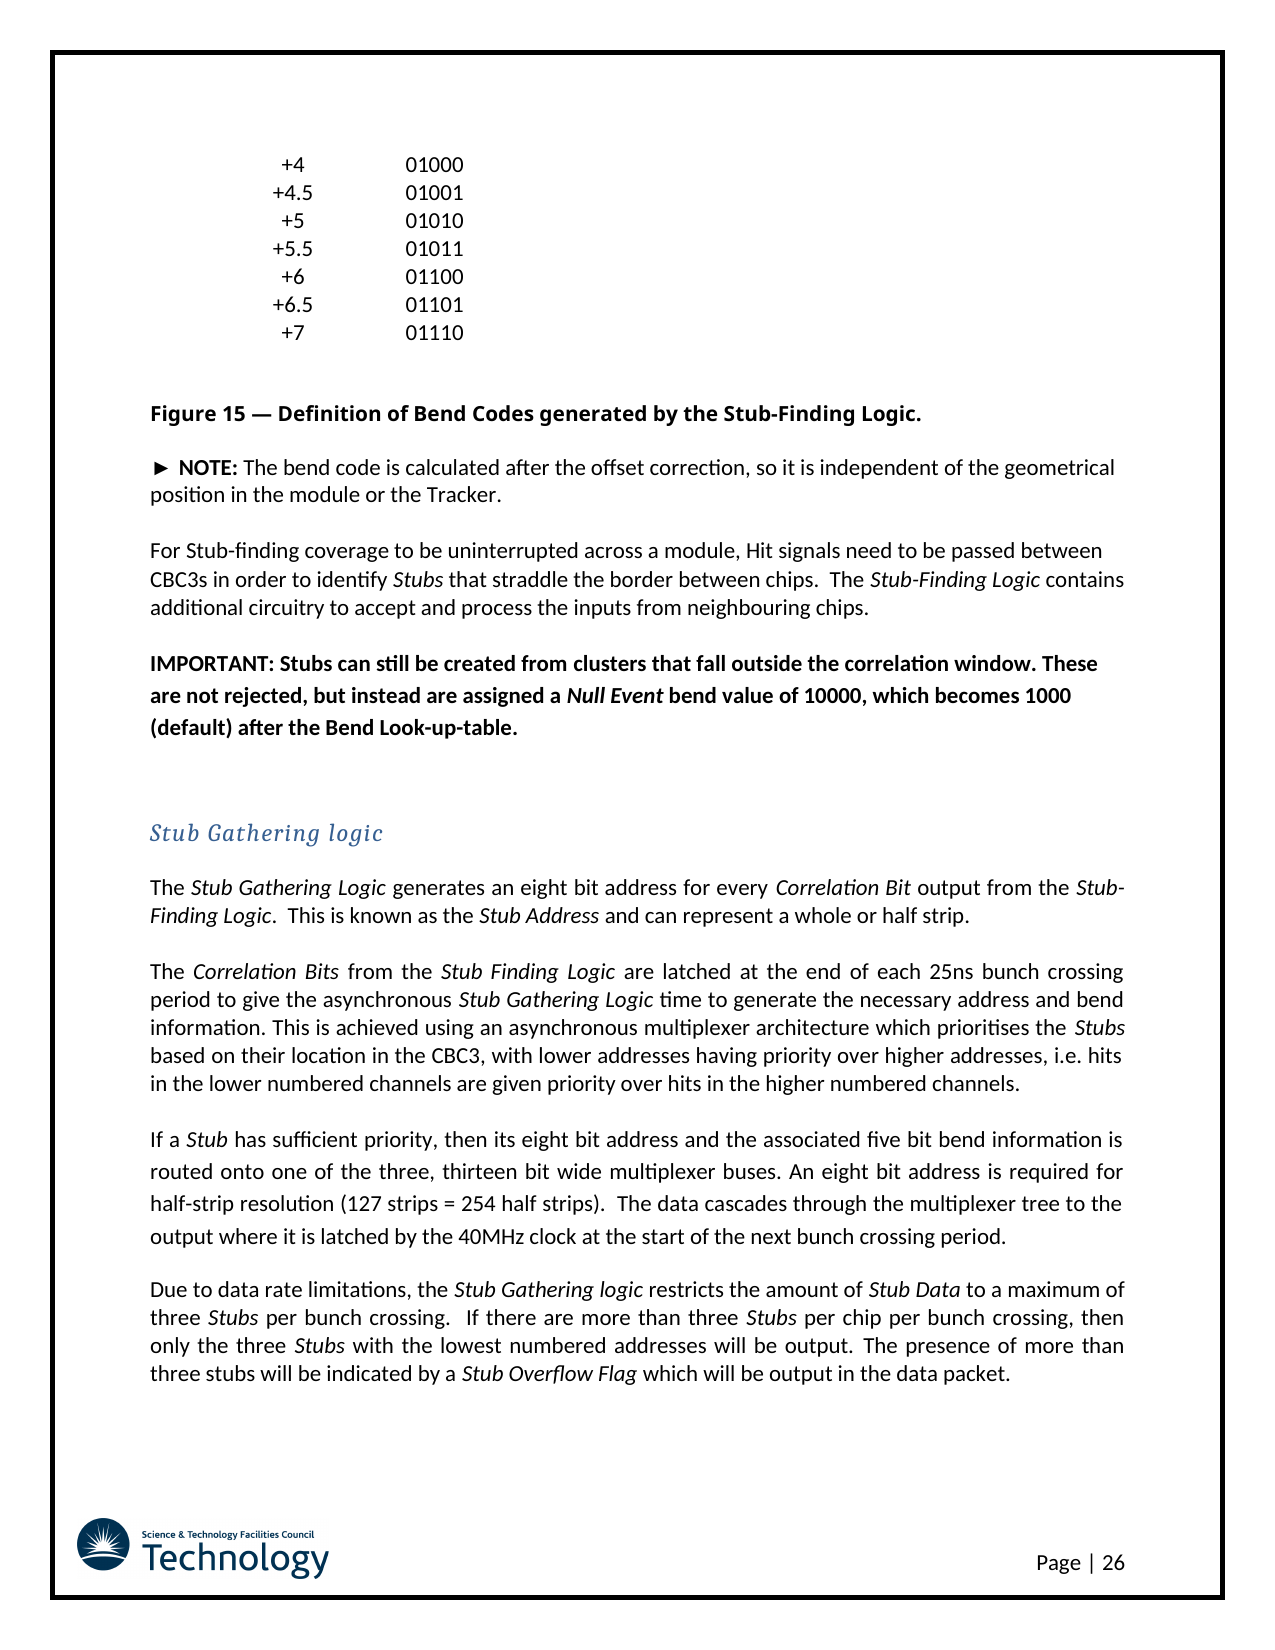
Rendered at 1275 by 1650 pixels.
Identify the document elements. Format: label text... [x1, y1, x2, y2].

table_cell +4.5 [214, 178, 372, 206]
text If a Stub has sufficient priority, then its eight bit address and the associated five bit bend information is routed onto one of the three, thirteen bit wide multiplexer buses. An eight bit address is required for half-strip resolution (127 strips = 254 half strips). The data cascades through the multiplexer tree to the output where it is latched by the 40MHz clock at the start of the next bunch crossing period. [150, 1125, 1125, 1250]
table_cell 01000 [372, 150, 497, 178]
table_cell 01101 [372, 290, 497, 318]
table_cell +5 [214, 206, 372, 234]
text ► NOTE: The bend code is calculated after the offset correction, so it is independent of the geometrical position in the module or the Tracker. [150, 453, 1125, 509]
text Figure 15 — Definition of Bend Codes generated by the Stub-Finding Logic. [150, 399, 1125, 428]
table_cell 01001 [372, 178, 497, 206]
table_cell +6 [214, 262, 372, 290]
table_cell 01100 [372, 262, 497, 290]
text Due to data rate limitations, the Stub Gathering logic restricts the amount of Stub Data to a maximum of three Stubs per bunch crossing. If there are more than three Stubs per chip per bunch crossing, then only the three Stubs with the lowest numbered addresses will be output. The presence of more than three stubs will be indicated by a Stub Overflow Flag which will be output in the data packet. [150, 1275, 1125, 1387]
table_cell +5.5 [214, 234, 372, 262]
text For Stub-finding coverage to be uninterrupted across a module, Hit signals need to be passed between CBC3s in order to identify Stubs that straddle the border between chips. The Stub-Finding Logic contains additional circuitry to accept and process the inputs from neighbouring chips. [150, 537, 1125, 621]
table_cell 01011 [372, 234, 497, 262]
table_cell +7 [214, 318, 372, 346]
text The Stub Gathering Logic generates an eight bit address for every Correlation Bit output from the Stub-Finding Logic. This is known as the Stub Address and can represent a whole or half strip. [150, 873, 1125, 929]
picture [77, 1518, 329, 1579]
text IMPORTANT: Stubs can still be created from clusters that fall outside the correlation window. These are not rejected, but instead are assigned a Null Event bend value of 10000, which becomes 1000 (default) after the Bend Look-up-table. [150, 649, 1125, 741]
table_cell 01110 [372, 318, 497, 346]
subtitle Stub Gathering logic [150, 819, 1125, 848]
table_cell +4 [214, 150, 372, 178]
text The Correlation Bits from the Stub Finding Logic are latched at the end of each 25ns bunch crossing period to give the asynchronous Stub Gathering Logic time to generate the necessary address and bend information. This is achieved using an asynchronous multiplexer architecture which prioritises the Stubs based on their location in the CBC3, with lower addresses having priority over higher addresses, i.e. hits in the lower numbered channels are given priority over hits in the higher numbered channels. [150, 957, 1125, 1097]
table_cell 01010 [372, 206, 497, 234]
table_cell +6.5 [214, 290, 372, 318]
